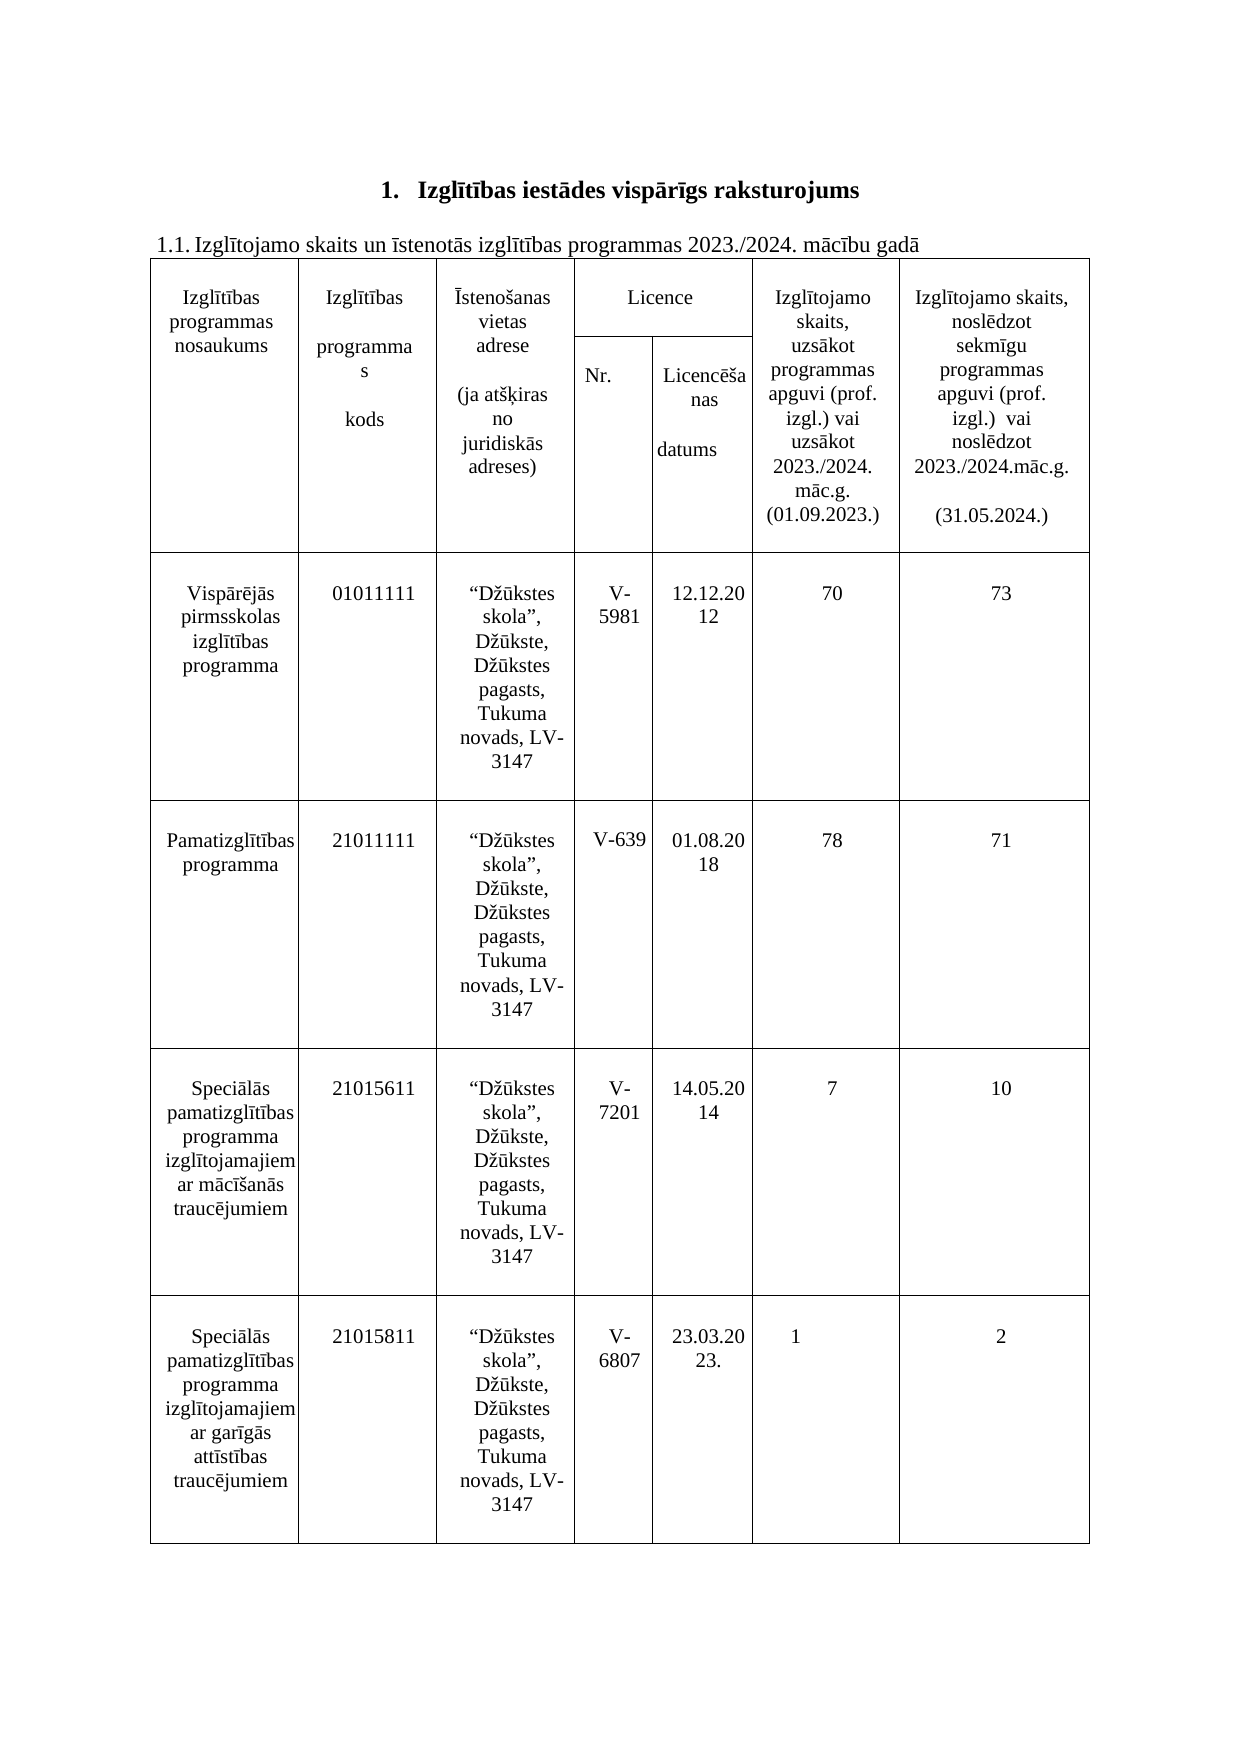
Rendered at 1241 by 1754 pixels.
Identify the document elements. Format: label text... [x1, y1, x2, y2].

table_cell 1 [753, 1296, 899, 1543]
table_cell 10 [900, 1049, 1089, 1295]
table_cell Nr. [575, 337, 652, 552]
table_cell 12.12.2012 [653, 553, 752, 800]
table_cell 73 [900, 553, 1089, 800]
table_cell 7 [753, 1049, 899, 1295]
table_cell 21015811 [299, 1296, 436, 1543]
table_cell “Džūkstes skola”, Džūkste, Džūkstes pagasts, Tukuma novads, LV-3147 [437, 553, 574, 800]
table_cell V-7201 [575, 1049, 652, 1295]
table_cell 01.08.2018 [653, 801, 752, 1048]
table_cell Vispārējās pirmsskolas izglītības programma [151, 553, 298, 800]
table_header Īstenošanas vietas adrese (ja atšķiras no juridiskās adreses) [437, 259, 574, 552]
table_cell 70 [753, 553, 899, 800]
table_header Izglītības programmas kods [299, 259, 436, 552]
table_cell Speciālās pamatizglītības programma izglītojamajiem ar mācīšanās traucējumiem [151, 1049, 298, 1295]
table_header Izglītojamo skaits, uzsākot programmas apguvi (prof. izgl.) vai uzsākot 2023./2024. māc.g. (01.09.2023.) [753, 259, 899, 552]
table_cell 71 [900, 801, 1089, 1048]
text 1.1. Izglītojamo skaits un īstenotās izglītības programmas 2023./2024. mācību gadā [150, 229, 1090, 257]
table_cell “Džūkstes skola”, Džūkste, Džūkstes pagasts, Tukuma novads, LV-3147 [437, 801, 574, 1048]
table_cell 2 [900, 1296, 1089, 1543]
table_cell Speciālās pamatizglītības programma izglītojamajiem ar garīgās attīstības traucējumiem [151, 1296, 298, 1543]
table_header Licence [575, 259, 752, 336]
table_cell Pamatizglītības programma [151, 801, 298, 1048]
table_cell “Džūkstes skola”, Džūkste, Džūkstes pagasts, Tukuma novads, LV-3147 [437, 1296, 574, 1543]
table_cell 23.03.2023. [653, 1296, 752, 1543]
table_cell 01011111 [299, 553, 436, 800]
table_cell “Džūkstes skola”, Džūkste, Džūkstes pagasts, Tukuma novads, LV-3147 [437, 1049, 574, 1295]
table_cell Licencēšanas datums [653, 337, 752, 552]
text 1. Izglītības iestādes vispārīgs raksturojums [150, 175, 1090, 204]
table_cell 21015611 [299, 1049, 436, 1295]
table_cell V-5981 [575, 553, 652, 800]
table_header Izglītojamo skaits, noslēdzot sekmīgu programmas apguvi (prof. izgl.) vai noslēdzot 2023./2024.māc.g. (31.05.2024.) [900, 259, 1089, 552]
table_cell V-6807 [575, 1296, 652, 1543]
table_cell 21011111 [299, 801, 436, 1048]
table_cell V-639 [575, 801, 652, 1048]
table_header Izglītības programmas nosaukums [151, 259, 298, 552]
table_cell 78 [753, 801, 899, 1048]
table_cell 14.05.2014 [653, 1049, 752, 1295]
